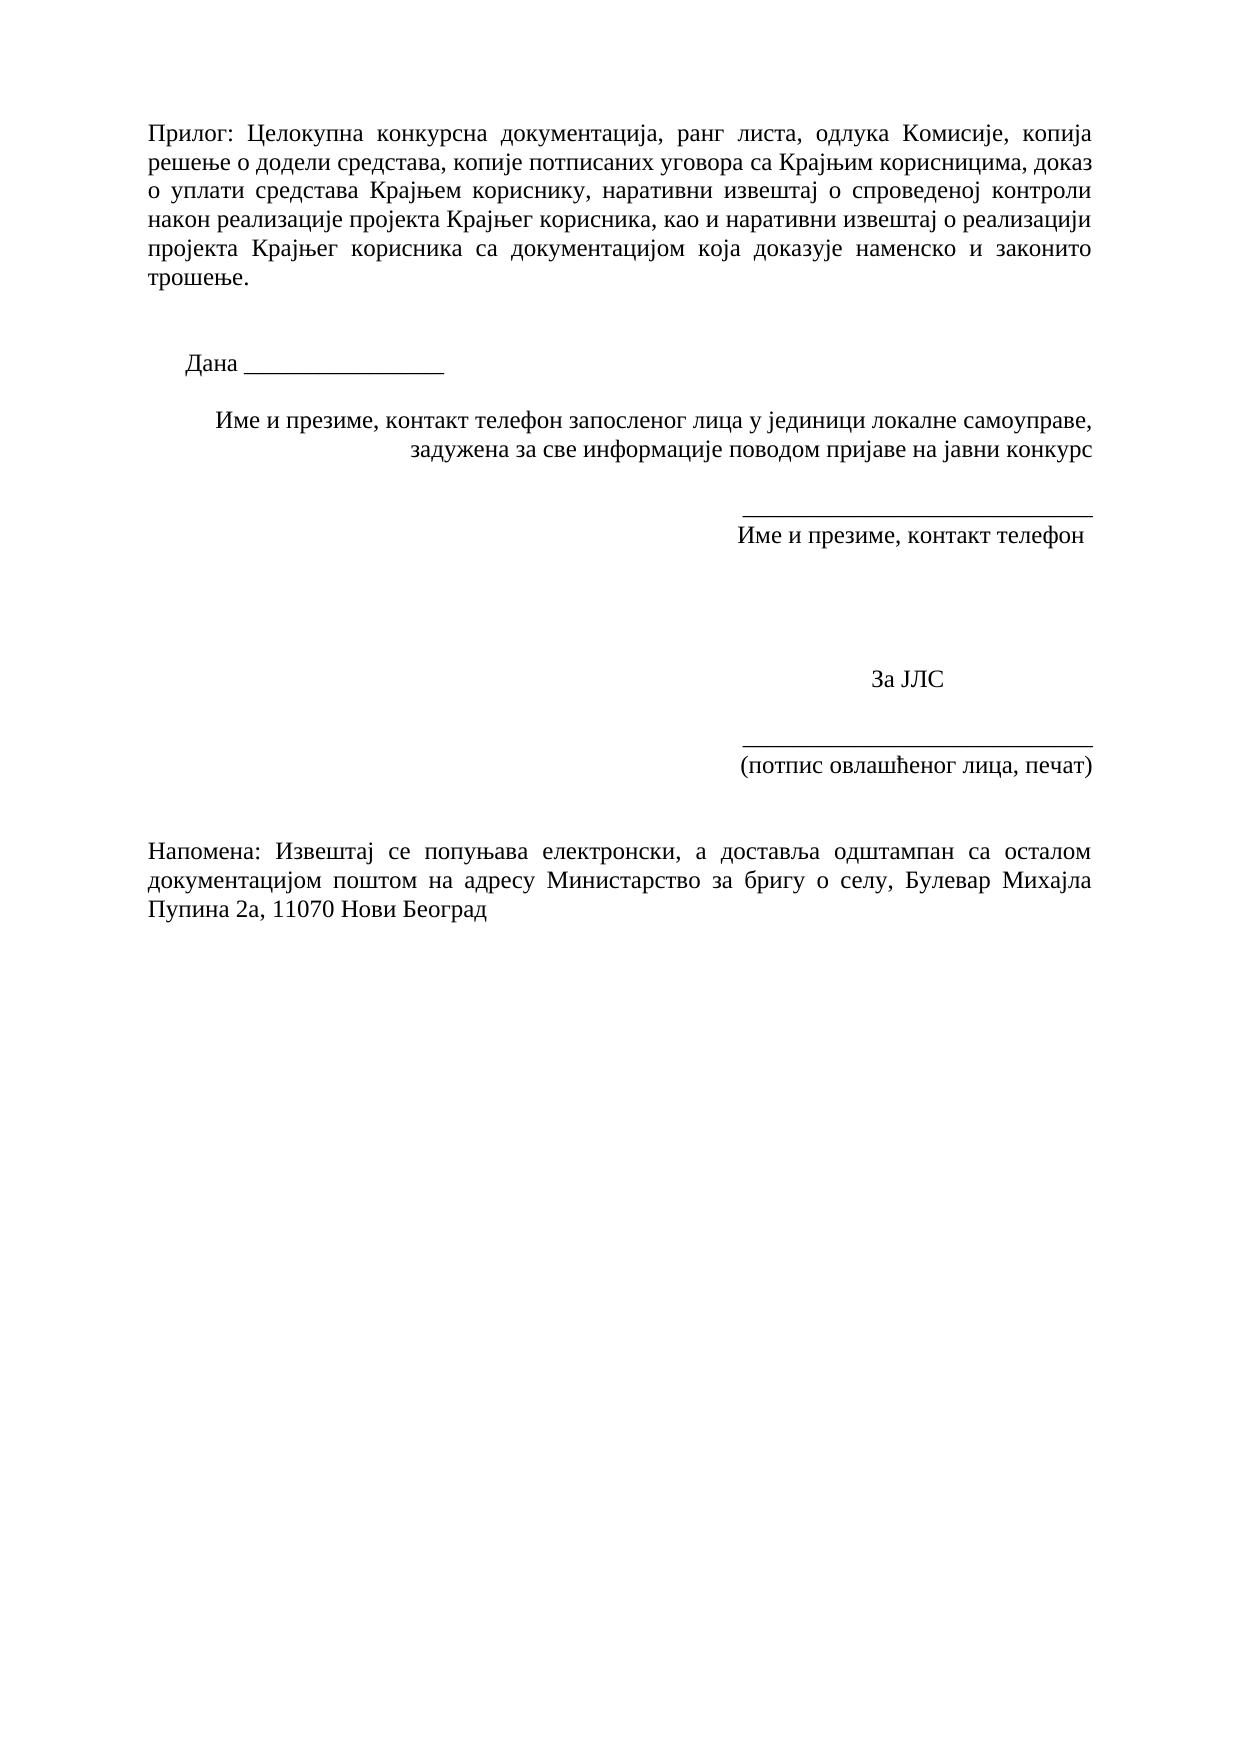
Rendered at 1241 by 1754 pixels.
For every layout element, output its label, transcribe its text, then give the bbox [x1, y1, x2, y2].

text (потпис овлашћеног лица, печат) [185, 750, 1093, 779]
text задужена за све информације поводом пријаве на јавни конкурс [185, 434, 1093, 462]
text Дана ________________ [185, 348, 1093, 377]
text Прилог: Целокупна конкурсна документација, ранг листа, одлука Комисије, копија решење о додели средстава, копије потписаних уговора са Крајњим корисницима, доказ о уплати средстава Крајњем кориснику, наративни извештај о спроведеној контроли након реализације пројекта Крајњег корисника, као и наративни извештај о реализацији пројекта Крајњег корисника са документацијом која доказује наменско и законито трошење. [148, 118, 1093, 291]
text Име и презиме, контакт телефон запосленог лица у јединици локалне самоуправе, [185, 405, 1093, 434]
text Напомена: Извештај се попуњава електронски, а доставља одштампан са осталом документацијом поштом на адресу Министарство за бригу о селу, Булевар Михајла Пупина 2a, 11070 Нови Београд [148, 836, 1093, 922]
text За ЈЛС [185, 664, 1093, 692]
text ____________________________ [185, 491, 1093, 520]
text ____________________________ [185, 721, 1093, 750]
text Име и презиме, контакт телефон [185, 520, 1093, 549]
